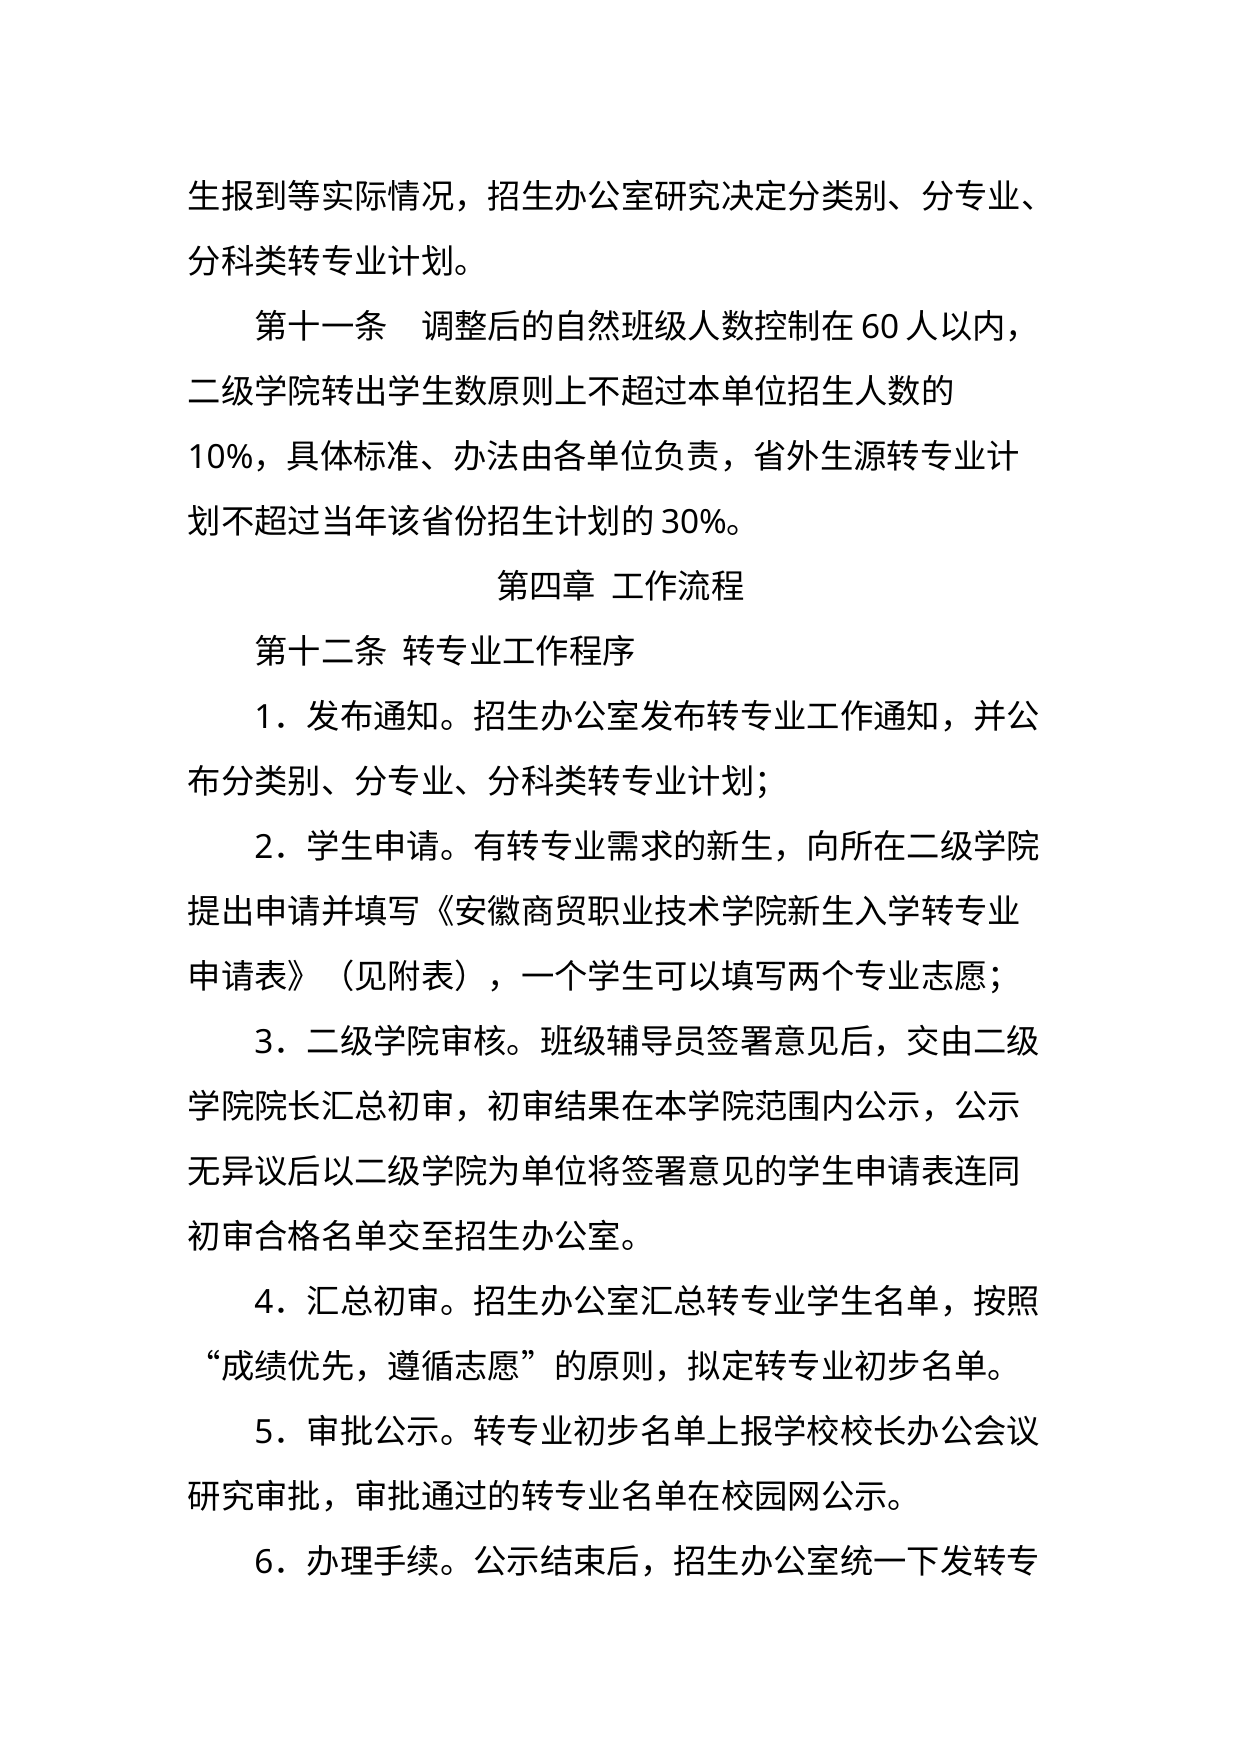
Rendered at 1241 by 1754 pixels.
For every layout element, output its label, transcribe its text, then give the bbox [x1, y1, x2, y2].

text 第四章 工作流程 [187, 552, 1053, 617]
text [187, 1527, 1053, 1592]
text 第十二条 转专业工作程序 [187, 617, 1053, 682]
text 3．二级学院审核。班级辅导员签署意见后，交由二级学院院长汇总初审，初审结果在本学院范围内公示，公示无异议后以二级学院为单位将签署意见的学生申请表连同初审合格名单交至招生办公室。 [187, 1007, 1053, 1267]
text 4．汇总初审。招生办公室汇总转专业学生名单，按照“成绩优先，遵循志愿”的原则，拟定转专业初步名单。 [187, 1267, 1053, 1397]
text 1．发布通知。招生办公室发布转专业工作通知，并公布分类别、分专业、分科类转专业计划； [187, 682, 1053, 812]
text 第十一条 调整后的自然班级人数控制在60人以内，二级学院转出学生数原则上不超过本单位招生人数的10%，具体标准、办法由各单位负责，省外生源转专业计划不超过当年该省份招生计划的30%。 [187, 292, 1053, 552]
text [187, 162, 1053, 292]
text 5．审批公示。转专业初步名单上报学校校长办公会议研究审批，审批通过的转专业名单在校园网公示。 [187, 1397, 1053, 1527]
text 2．学生申请。有转专业需求的新生，向所在二级学院提出申请并填写《安徽商贸职业技术学院新生入学转专业申请表》（见附表），一个学生可以填写两个专业志愿； [187, 812, 1053, 1007]
